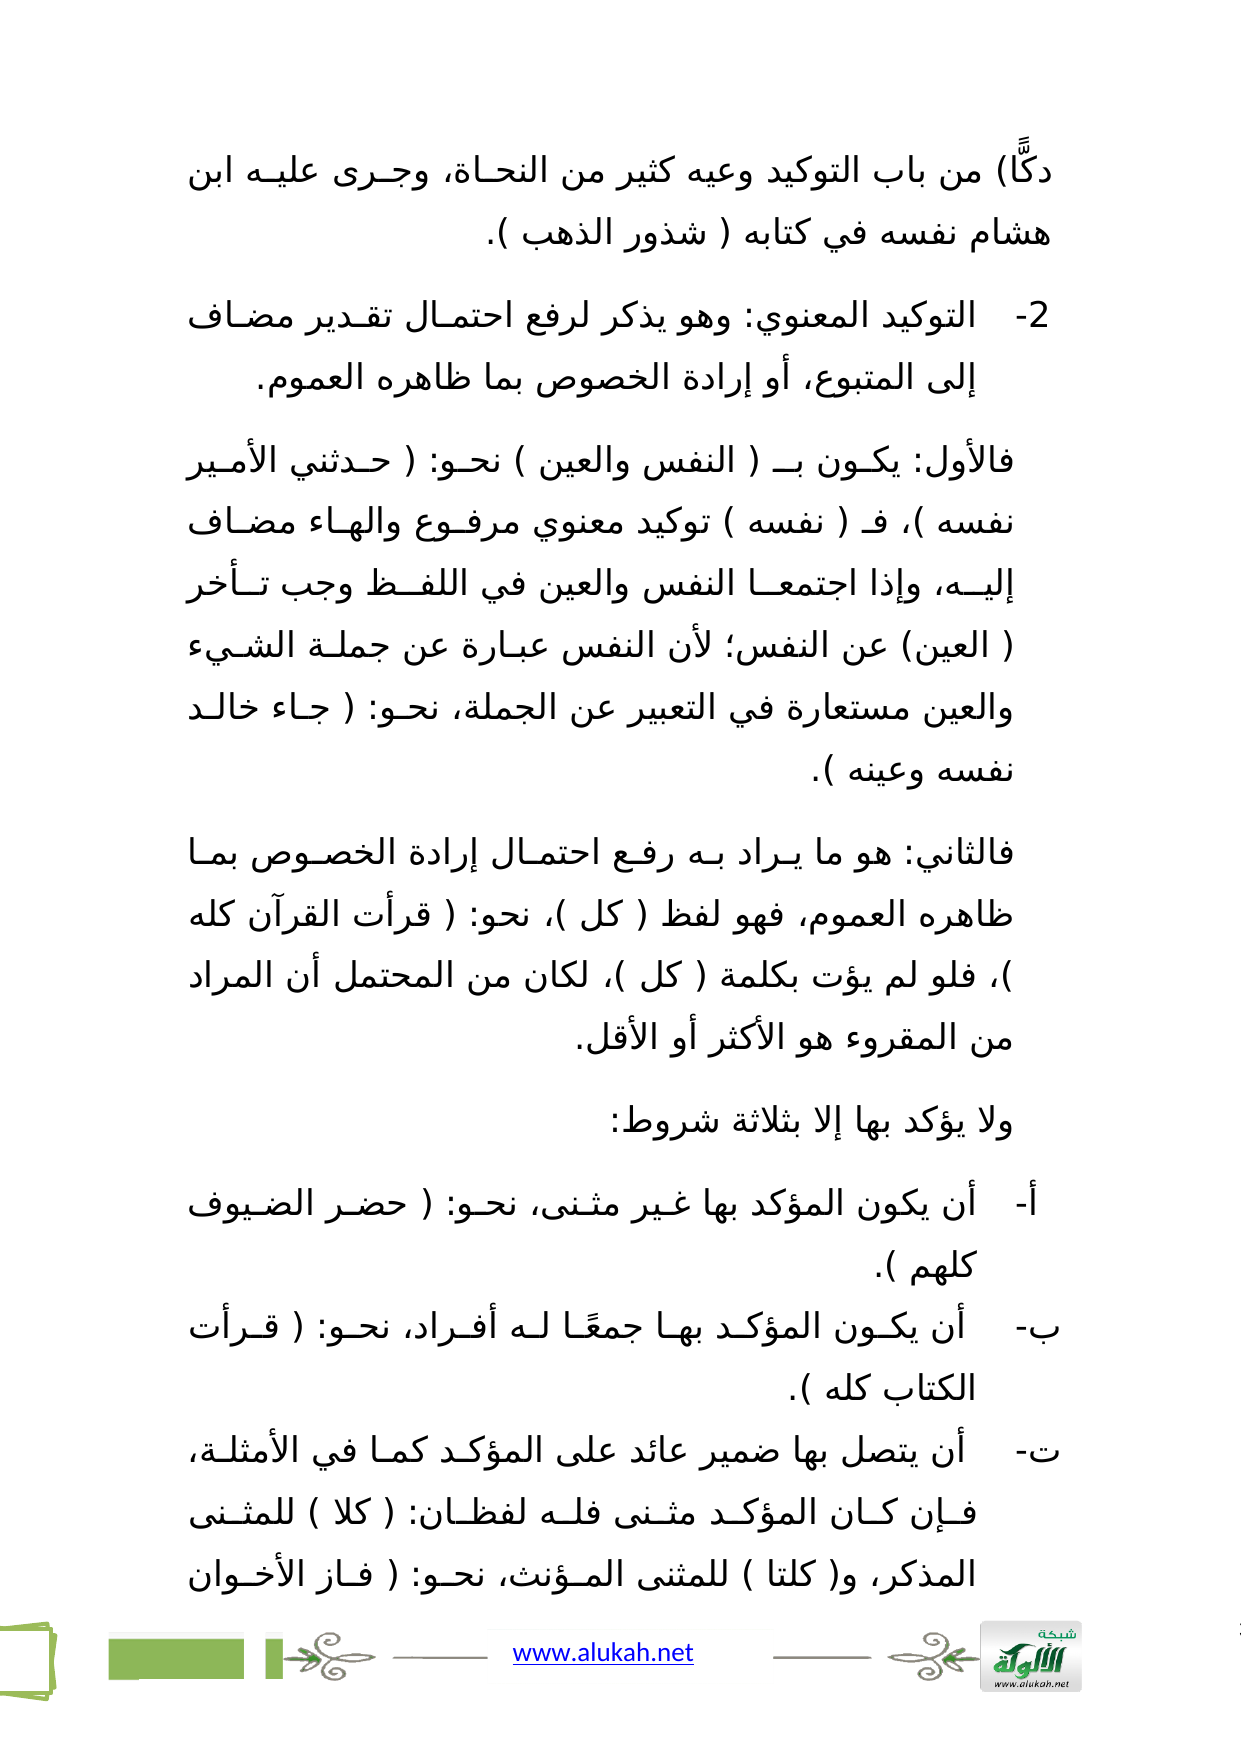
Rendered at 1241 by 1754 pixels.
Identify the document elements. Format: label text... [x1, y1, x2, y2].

list أن يكون المؤكد بها جمعًا له أفراد، نحو: ( قرأت الكتاب كله ). [187, 1306, 1015, 1409]
text ولا يؤكد بها إلا بثلاثة شروط: [187, 1099, 1015, 1141]
list أن يكون المؤكد بها غير مثنى، نحو: ( حضر الضيوف كلهم ). [187, 1182, 1015, 1285]
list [187, 1430, 1015, 1595]
text فالأول: يكون بـ ( النفس والعين ) نحو: ( حدثني الأمير نفسه )، فـ ( نفسه ) توكيد معنوي مرفوع والهاء مضاف إليه، وإذا اجتمعا النفس والعين في اللفظ وجب تأخر ( العين) عن النفس؛ لأن النفس عبارة عن جملة الشيء والعين مستعارة في التعبير عن الجملة، نحو: ( جاء خالد نفسه وعينه ). [187, 439, 1015, 790]
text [187, 150, 1053, 253]
text فالثاني: هو ما يراد به رفع احتمال إرادة الخصوص بما ظاهره العموم، فهو لفظ ( كل )، نحو: ( قرأت القرآن كله )، فلو لم يؤت بكلمة ( كل )، لكان من المحتمل أن المراد من المقروء هو الأكثر أو الأقل. [187, 831, 1015, 1058]
picture [107, 1617, 1083, 1699]
list التوكيد المعنوي: وهو يذكر لرفع احتمال تقدير مضاف إلى المتبوع، أو إرادة الخصوص بما ظاهره العموم. [187, 294, 1015, 398]
